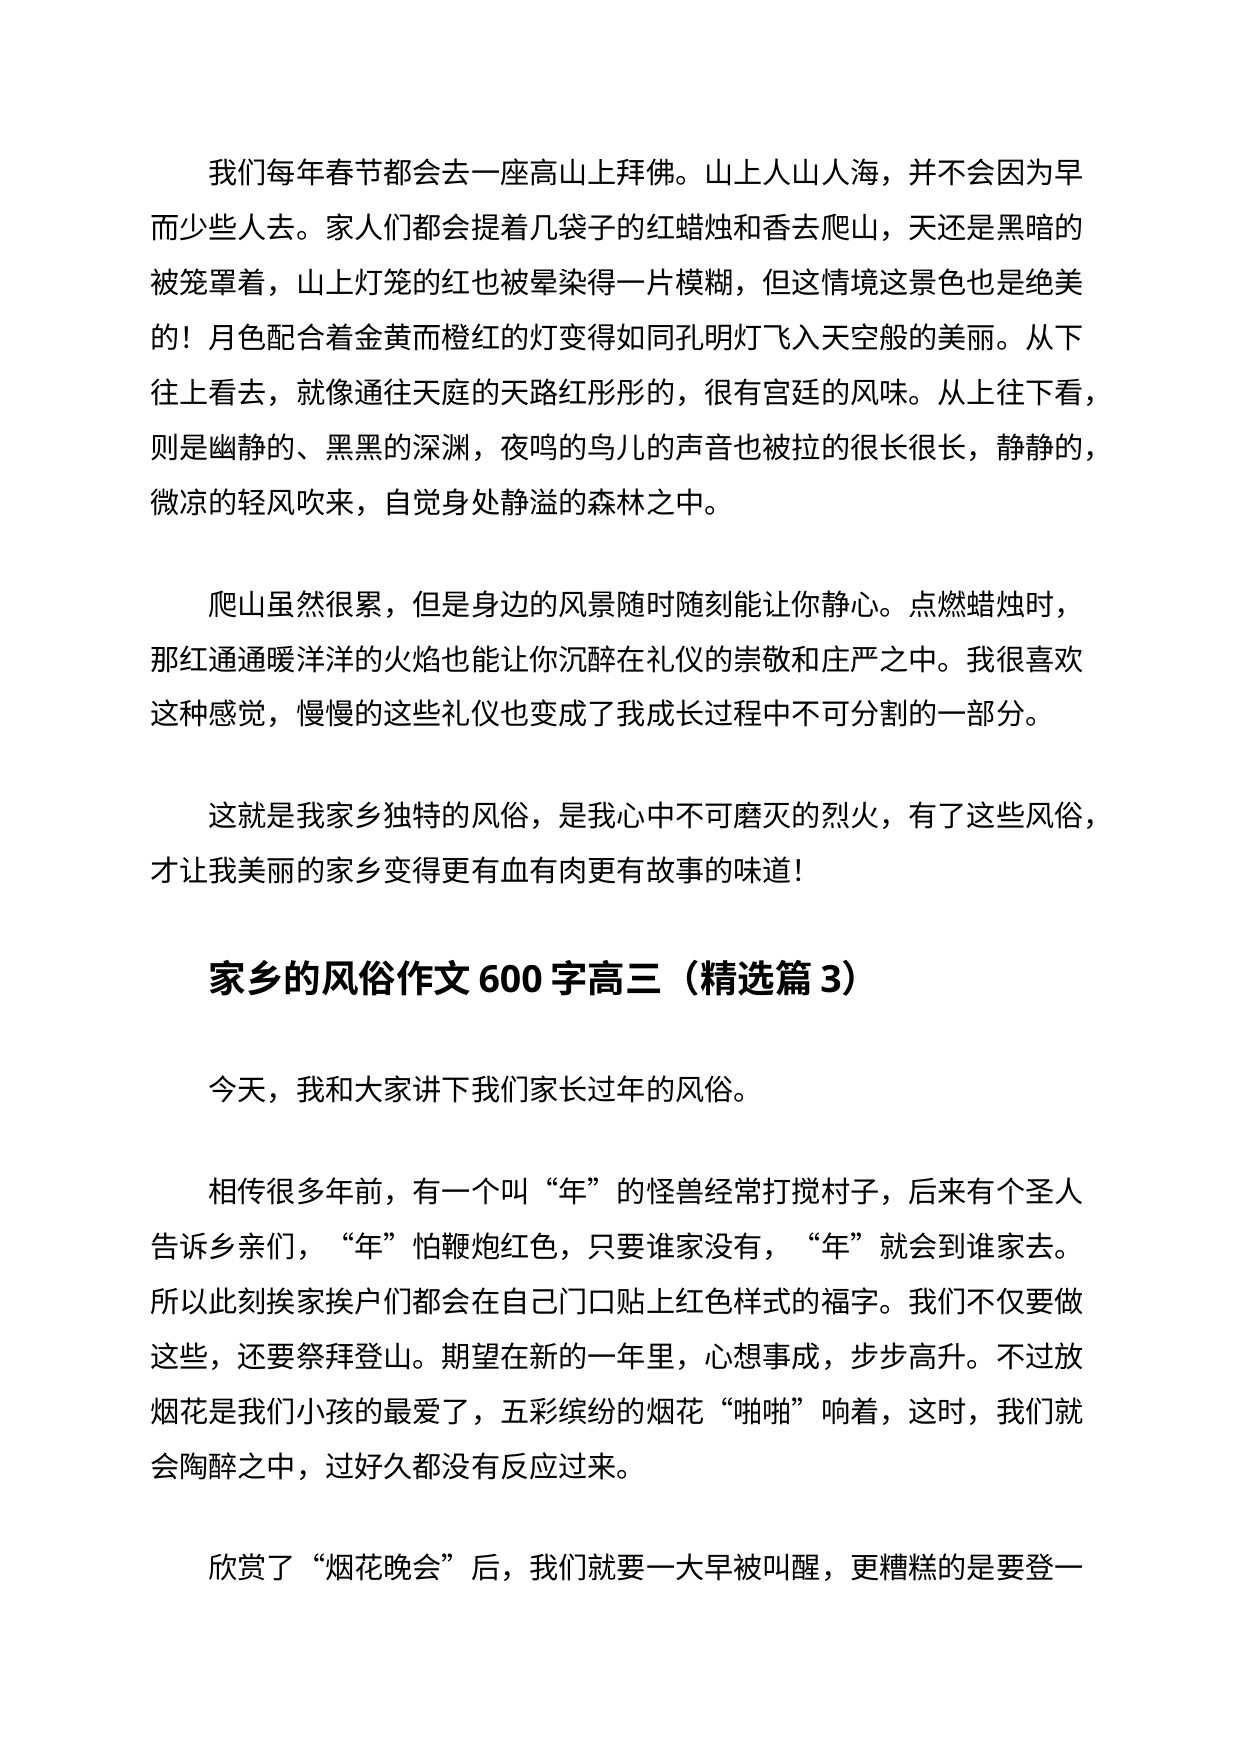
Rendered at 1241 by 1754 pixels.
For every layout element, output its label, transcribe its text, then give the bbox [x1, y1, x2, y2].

text 爬山虽然很累，但是身边的风景随时随刻能让你静心。点燃蜡烛时，那红通通暖洋洋的火焰也能让你沉醉在礼仪的崇敬和庄严之中。我很喜欢这种感觉，慢慢的这些礼仪也变成了我成长过程中不可分割的一部分。 [150, 581, 1090, 733]
text 相传很多年前，有一个叫“年”的怪兽经常打搅村子，后来有个圣人告诉乡亲们，“年”怕鞭炮红色，只要谁家没有，“年”就会到谁家去。所以此刻挨家挨户们都会在自己门口贴上红色样式的福字。我们不仅要做这些，还要祭拜登山。期望在新的一年里，心想事成，步步高升。不过放烟花是我们小孩的最爱了，五彩缤纷的烟花“啪啪”响着，这时，我们就会陶醉之中，过好久都没有反应过来。 [150, 1169, 1090, 1486]
text 我们每年春节都会去一座高山上拜佛。山上人山人海，并不会因为早而少些人去。家人们都会提着几袋子的红蜡烛和香去爬山，天还是黑暗的被笼罩着，山上灯笼的红也被晕染得一片模糊，但这情境这景色也是绝美的！月色配合着金黄而橙红的灯变得如同孔明灯飞入天空般的美丽。从下往上看去，就像通往天庭的天路红彤彤的，很有宫廷的风味。从上往下看，则是幽静的、黑黑的深渊，夜鸣的鸟儿的声音也被拉的很长很长，静静的，微凉的轻风吹来，自觉身处静溢的森林之中。 [150, 150, 1090, 522]
text 家乡的风俗作文600字高三（精选篇3） [150, 949, 1090, 1004]
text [150, 1545, 1090, 1587]
text 这就是我家乡独特的风俗，是我心中不可磨灭的烈火，有了这些风俗，才让我美丽的家乡变得更有血有肉更有故事的味道！ [150, 793, 1090, 890]
text 今天，我和大家讲下我们家长过年的风俗。 [150, 1067, 1090, 1109]
